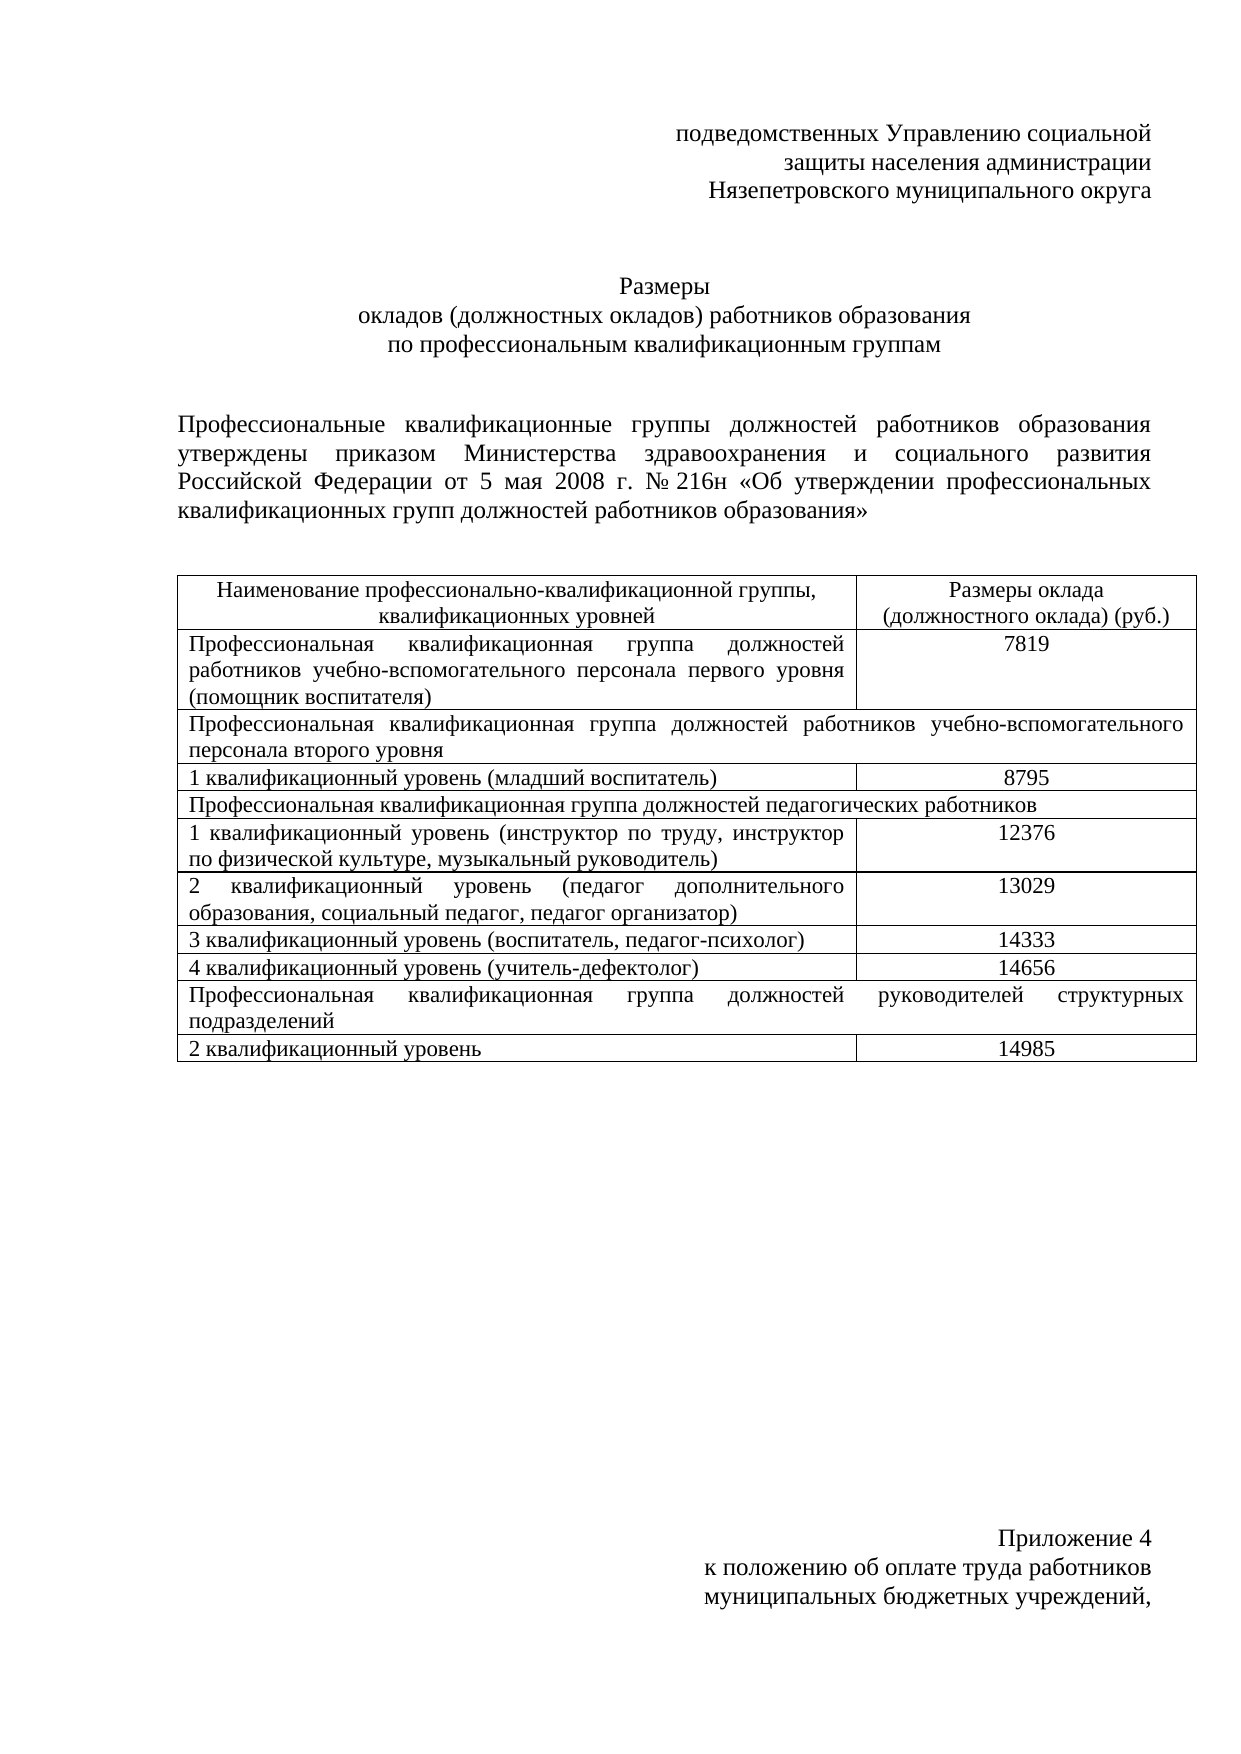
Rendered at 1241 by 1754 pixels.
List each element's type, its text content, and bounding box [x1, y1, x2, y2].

table_cell 3 квалификационный уровень (воспитатель, педагог-психолог) [178, 926, 856, 952]
table_cell Профессиональная квалификационная группа должностей педагогических работников [178, 791, 1196, 818]
text подведомственных Управлению социальной защиты населения администрации Нязепетровского муниципального округа [252, 118, 1152, 204]
table_header Размеры оклада (должностного оклада) (руб.) [857, 576, 1196, 629]
table_cell 13029 [857, 873, 1196, 925]
table_cell 7819 [857, 630, 1196, 709]
text к положению об оплате труда работников [177, 1552, 1152, 1581]
table_cell Профессиональная квалификационная группа должностей работников учебно-вспомогательного персонала второго уровня [178, 710, 1196, 763]
table_cell 2 квалификационный уровень (педагог дополнительного образования, социальный педагог, педагог организатор) [178, 873, 856, 925]
table_cell Профессиональная квалификационная группа должностей руководителей структурных подразделений [178, 981, 1196, 1034]
text Профессиональные квалификационные группы должностей работников образования утверждены приказом Министерства здравоохранения и социального развития Российской Федерации от 5 мая . № 216н «Об утверждении профессиональных квалификационных групп должностей работников образования» [177, 409, 1152, 524]
table_cell 14985 [857, 1035, 1196, 1061]
table_cell 14333 [857, 926, 1196, 952]
table_cell 2 квалификационный уровень [178, 1035, 856, 1061]
text Приложение 4 [252, 1523, 1152, 1552]
table_cell 8795 [857, 764, 1196, 790]
text Размеры [177, 271, 1152, 300]
table_cell 12376 [857, 819, 1196, 871]
table_cell 1 квалификационный уровень (младший воспитатель) [178, 764, 856, 790]
table_header Наименование профессионально-квалификационной группы, квалификационных уровней [178, 576, 856, 629]
table_cell 1 квалификационный уровень (инструктор по труду, инструктор по физической культуре, музыкальный руководитель) [178, 819, 856, 871]
table_cell 4 квалификационный уровень (учитель-дефектолог) [178, 954, 856, 980]
table_cell 14656 [857, 954, 1196, 980]
text окладов (должностных окладов) работников образования [177, 300, 1152, 329]
table_cell Профессиональная квалификационная группа должностей работников учебно-вспомогательного персонала первого уровня (помощник воспитателя) [178, 630, 856, 709]
text по профессиональным квалификационным группам [177, 329, 1152, 358]
text муниципальных бюджетных учреждений, [177, 1581, 1152, 1609]
